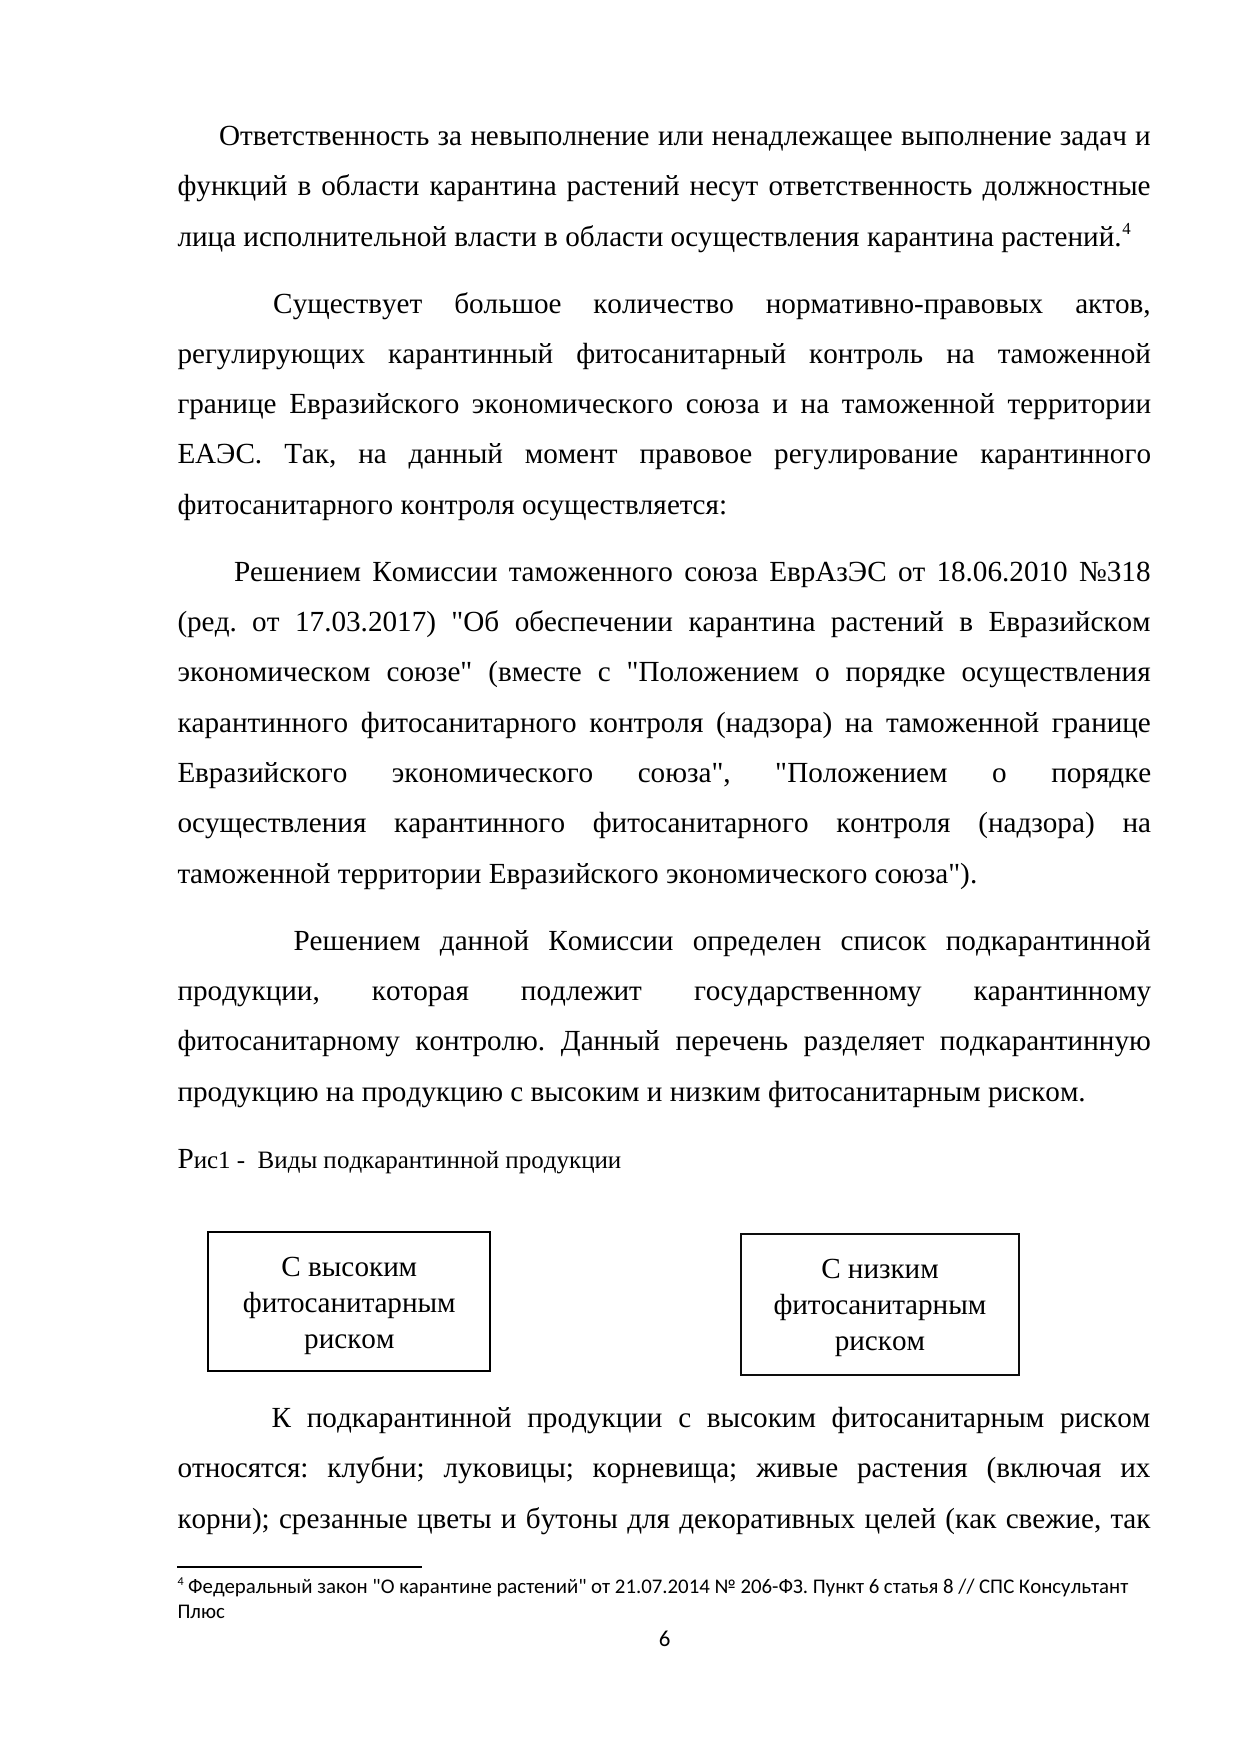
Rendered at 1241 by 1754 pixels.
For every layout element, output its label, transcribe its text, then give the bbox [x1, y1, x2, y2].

text Ответственность за невыполнение или ненадлежащее выполнение задач и функций в области карантина растений несут ответственность должностные лица исполнительной власти в области осуществления карантина растений. [177, 118, 1152, 252]
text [177, 1400, 1152, 1534]
text Рис1 - Виды подкарантинной продукции [177, 1141, 1152, 1174]
text Решением Комиссии таможенного союза ЕврАзЭС от 18.06.2010 №318 (ред. от 17.03.2017) "Об обеспечении карантина растений в Евразийском экономическом союзе" (вместе с "Положением о порядке осуществления карантинного фитосанитарного контроля (надзора) на таможенной границе Евразийского экономического союза", "Положением о порядке осуществления карантинного фитосанитарного контроля (надзора) на таможенной территории Евразийского экономического союза"). [177, 554, 1152, 889]
text Решением данной Комиссии определен список подкарантинной продукции, которая подлежит государственному карантинному фитосанитарному контролю. Данный перечень разделяет подкарантинную продукцию на продукцию с высоким и низким фитосанитарным риском. [177, 923, 1152, 1107]
text Существует большое количество нормативно-правовых актов, регулирующих карантинный фитосанитарный контроль на таможенной границе Евразийского экономического союза и на таможенной территории ЕАЭС. Так, на данный момент правовое регулирование карантинного фитосанитарного контроля осуществляется: [177, 286, 1152, 521]
